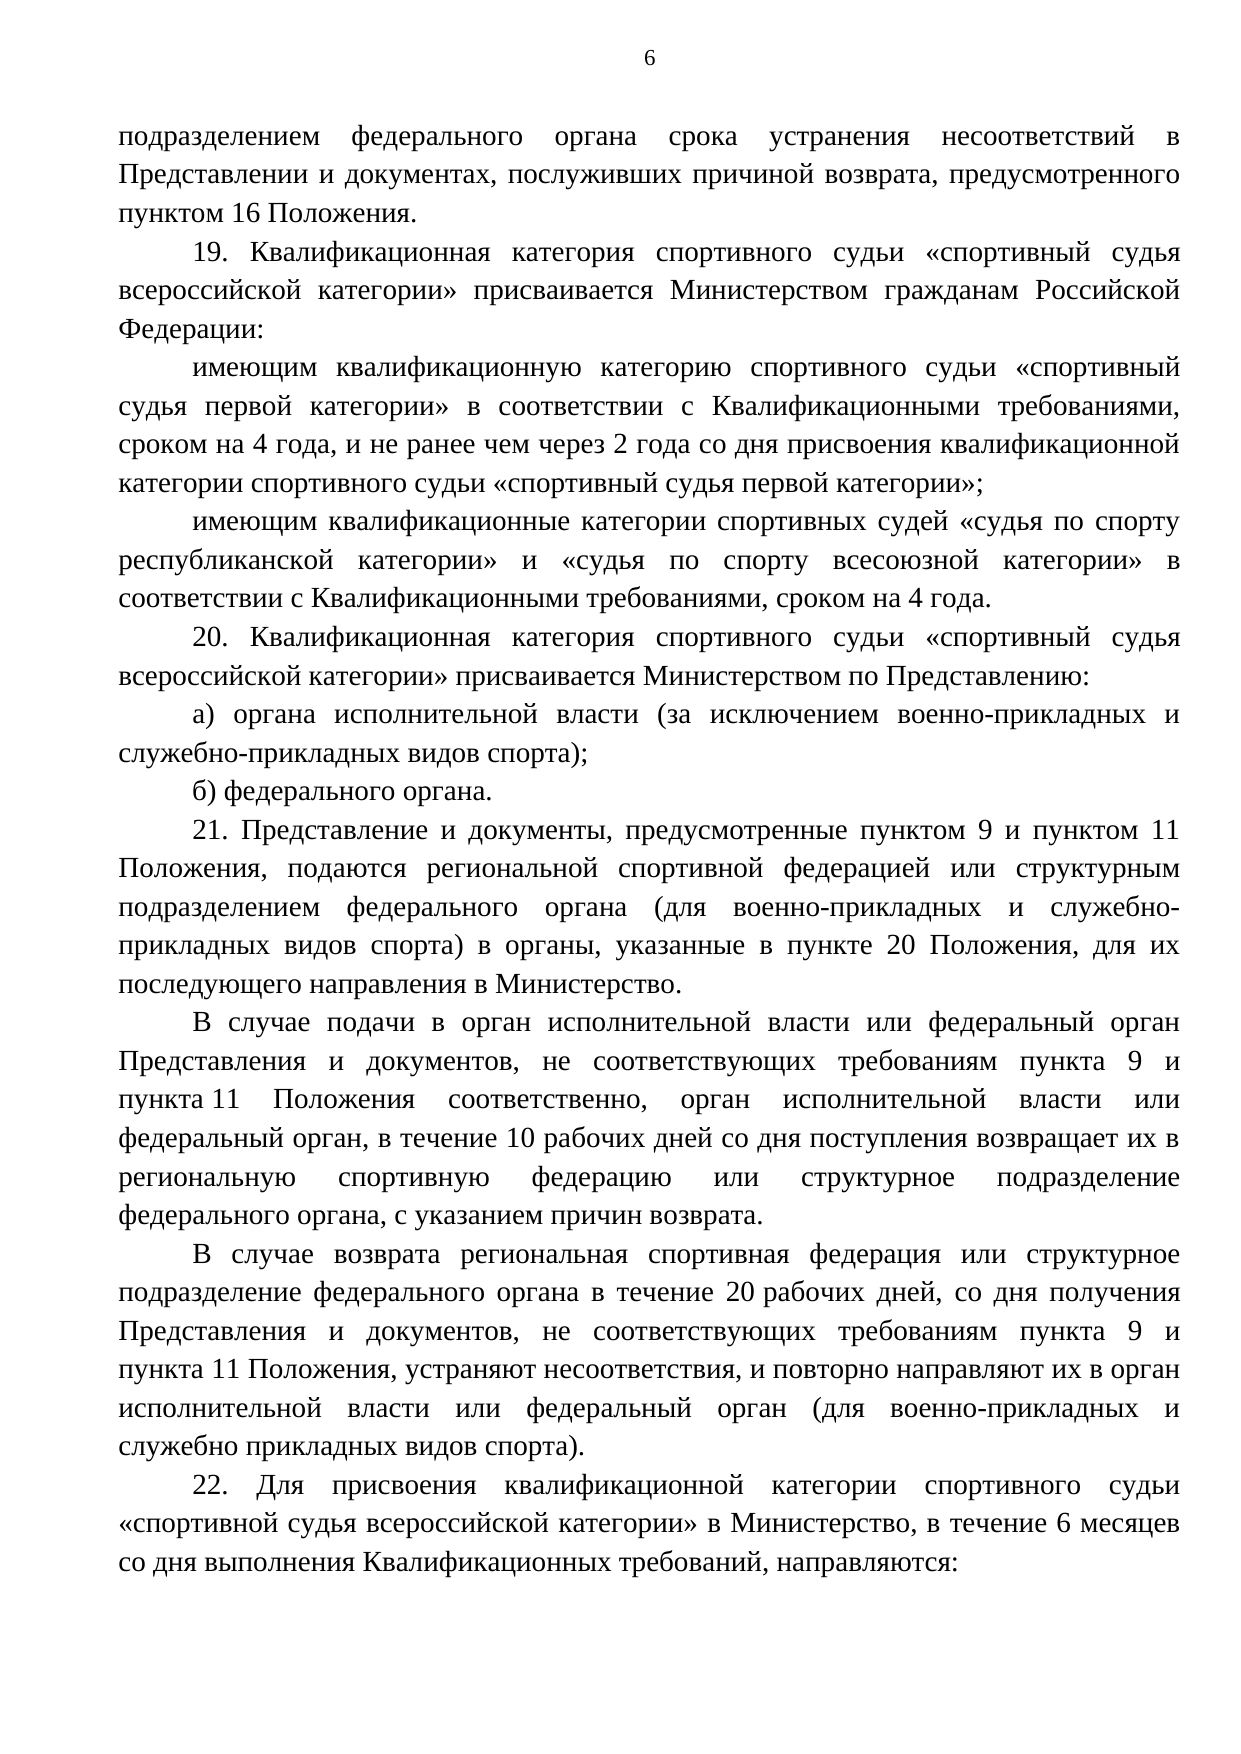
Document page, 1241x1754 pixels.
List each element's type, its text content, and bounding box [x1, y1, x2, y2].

text В случае подачи в орган исполнительной власти или федеральный орган Представления и документов, не соответствующих требованиям пункта 9 и пункта 11 Положения соответственно, орган исполнительной власти или федеральный орган, в течение 10 рабочих дней со дня поступления возвращает их в региональную спортивную федерацию или структурное подразделение федерального органа, с указанием причин возврата. [118, 1004, 1181, 1231]
text 21. Представление и документы, предусмотренные пунктом 9 и пунктом 11 Положения, подаются региональной спортивной федерацией или структурным подразделением федерального органа (для военно-прикладных и служебно-прикладных видов спорта) в органы, указанные в пункте 20 Положения, для их последующего направления в Министерство. [118, 812, 1181, 999]
text б) федерального органа. [118, 773, 1181, 807]
text 19. Квалификационная категория спортивного судьи «спортивный судья всероссийской категории» присваивается Министерством гражданам Российской Федерации: [118, 234, 1181, 344]
text 22. Для присвоения квалификационной категории спортивного судьи «спортивной судья всероссийской категории» в Министерство, в течение 6 месяцев со дня выполнения Квалификационных требований, направляются: [118, 1467, 1181, 1578]
text а) органа исполнительной власти (за исключением военно-прикладных и служебно-прикладных видов спорта); [118, 696, 1181, 768]
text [118, 118, 1181, 229]
text имеющим квалификационную категорию спортивного судьи «спортивный судья первой категории» в соответствии с Квалификационными требованиями, сроком на 4 года, и не ранее чем через 2 года со дня присвоения квалификационной категории спортивного судьи «спортивный судья первой категории»; [118, 349, 1181, 498]
text 20. Квалификационная категория спортивного судьи «спортивный судья всероссийской категории» присваивается Министерством по Представлению: [118, 619, 1181, 691]
list В случае возврата региональная спортивная федерация или структурное подразделение федерального органа в течение 20 рабочих дней, со дня получения Представления и документов, не соответствующих требованиям пункта 9 и пункта 11 Положения, устраняют несоответствия, и повторно направляют их в орган исполнительной власти или федеральный орган (для военно-прикладных и служебно прикладных видов спорта). [118, 1236, 1181, 1462]
text имеющим квалификационные категории спортивных судей «судья по спорту республиканской категории» и «судья по спорту всесоюзной категории» в соответствии с Квалификационными требованиями, сроком на 4 года. [118, 503, 1181, 614]
